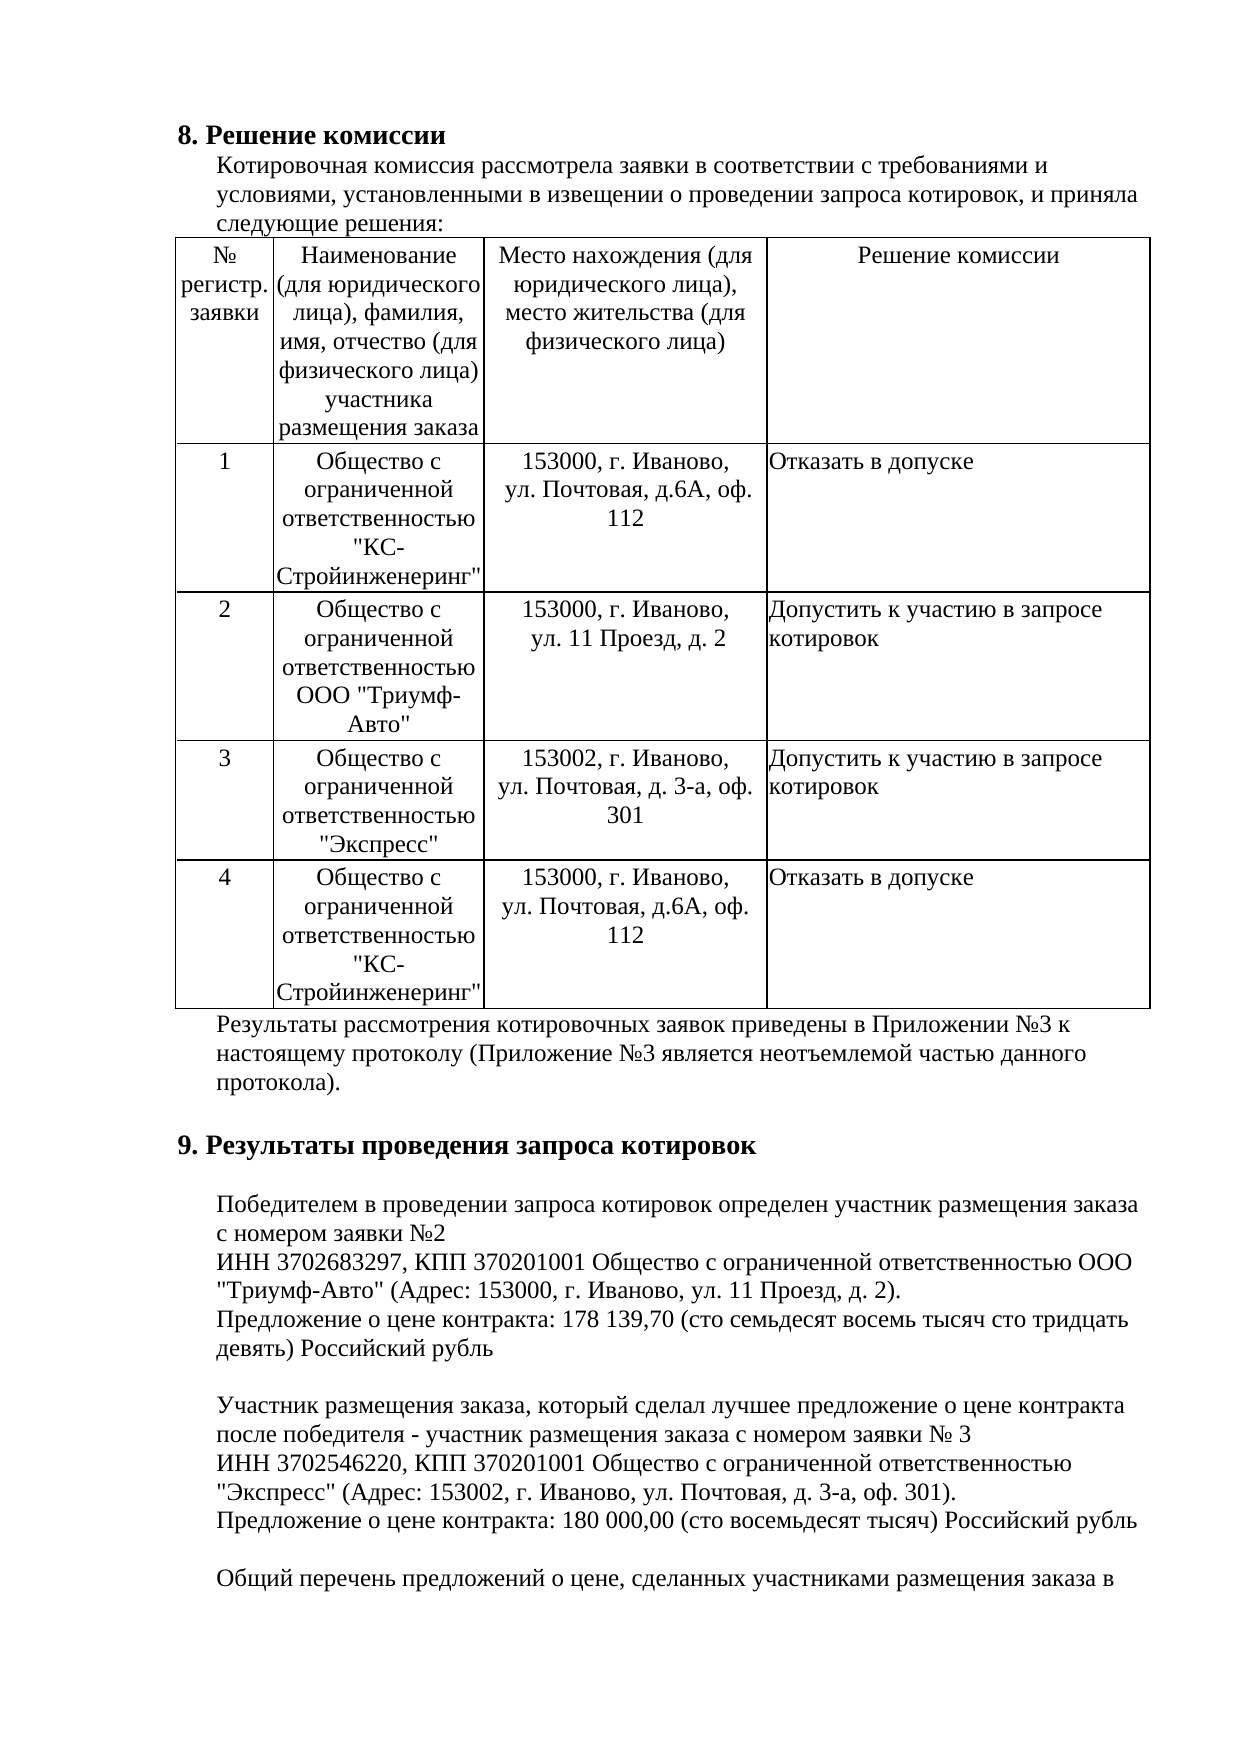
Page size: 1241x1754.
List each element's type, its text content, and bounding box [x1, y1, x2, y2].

table_cell Допустить к участию в запросе котировок [768, 593, 1149, 739]
table_header Место нахождения (для юридического лица), место жительства (для физического лица) [485, 238, 766, 443]
table_cell Отказать в допуске [768, 861, 1149, 1008]
table_header Решение комиссии [768, 238, 1149, 443]
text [216, 1160, 1152, 1592]
table_cell 153002, г. Иваново, ул. Почтовая, д. 3-а, оф. 301 [485, 741, 766, 859]
table_cell 3 [176, 741, 273, 859]
table_header Наименование (для юридического лица), фамилия, имя, отчество (для физического лица) участника размещения заказа [274, 238, 483, 443]
table_cell Общество с ограниченной ответственностью "КС-Стройинженеринг" [274, 444, 483, 591]
table_cell 1 [176, 444, 273, 591]
text 8. Решение комиссии [177, 118, 1152, 151]
table_cell Общество с ограниченной ответственностью "Экспресс" [274, 741, 483, 859]
table_cell 153000, г. Иваново, ул. Почтовая, д.6А, оф. 112 [485, 861, 766, 1008]
table_cell Общество с ограниченной ответственностью ООО "Триумф-Авто" [274, 593, 483, 739]
table_cell 2 [176, 592, 273, 739]
table_cell 153000, г. Иваново, ул. Почтовая, д.6А, оф. 112 [485, 444, 766, 591]
text 9. Результаты проведения запроса котировок [177, 1128, 1152, 1160]
table_cell 153000, г. Иваново, ул. 11 Проезд, д. 2 [485, 593, 766, 739]
table_cell Допустить к участию в запросе котировок [768, 741, 1149, 859]
text Результаты рассмотрения котировочных заявок приведены в Приложении №3 к настоящему протоколу (Приложение №3 является неотъемлемой частью данного протокола). [216, 1009, 1152, 1096]
table_cell Отказать в допуске [768, 444, 1149, 591]
table_header № регистр. заявки [176, 238, 273, 443]
text Котировочная комиссия рассмотрела заявки в соответствии с требованиями и условиями, установленными в извещении о проведении запроса котировок, и приняла следующие решения: [216, 151, 1152, 237]
table_cell 4 [176, 860, 273, 1008]
table_cell Общество с ограниченной ответственностью "КС-Стройинженеринг" [274, 861, 483, 1008]
